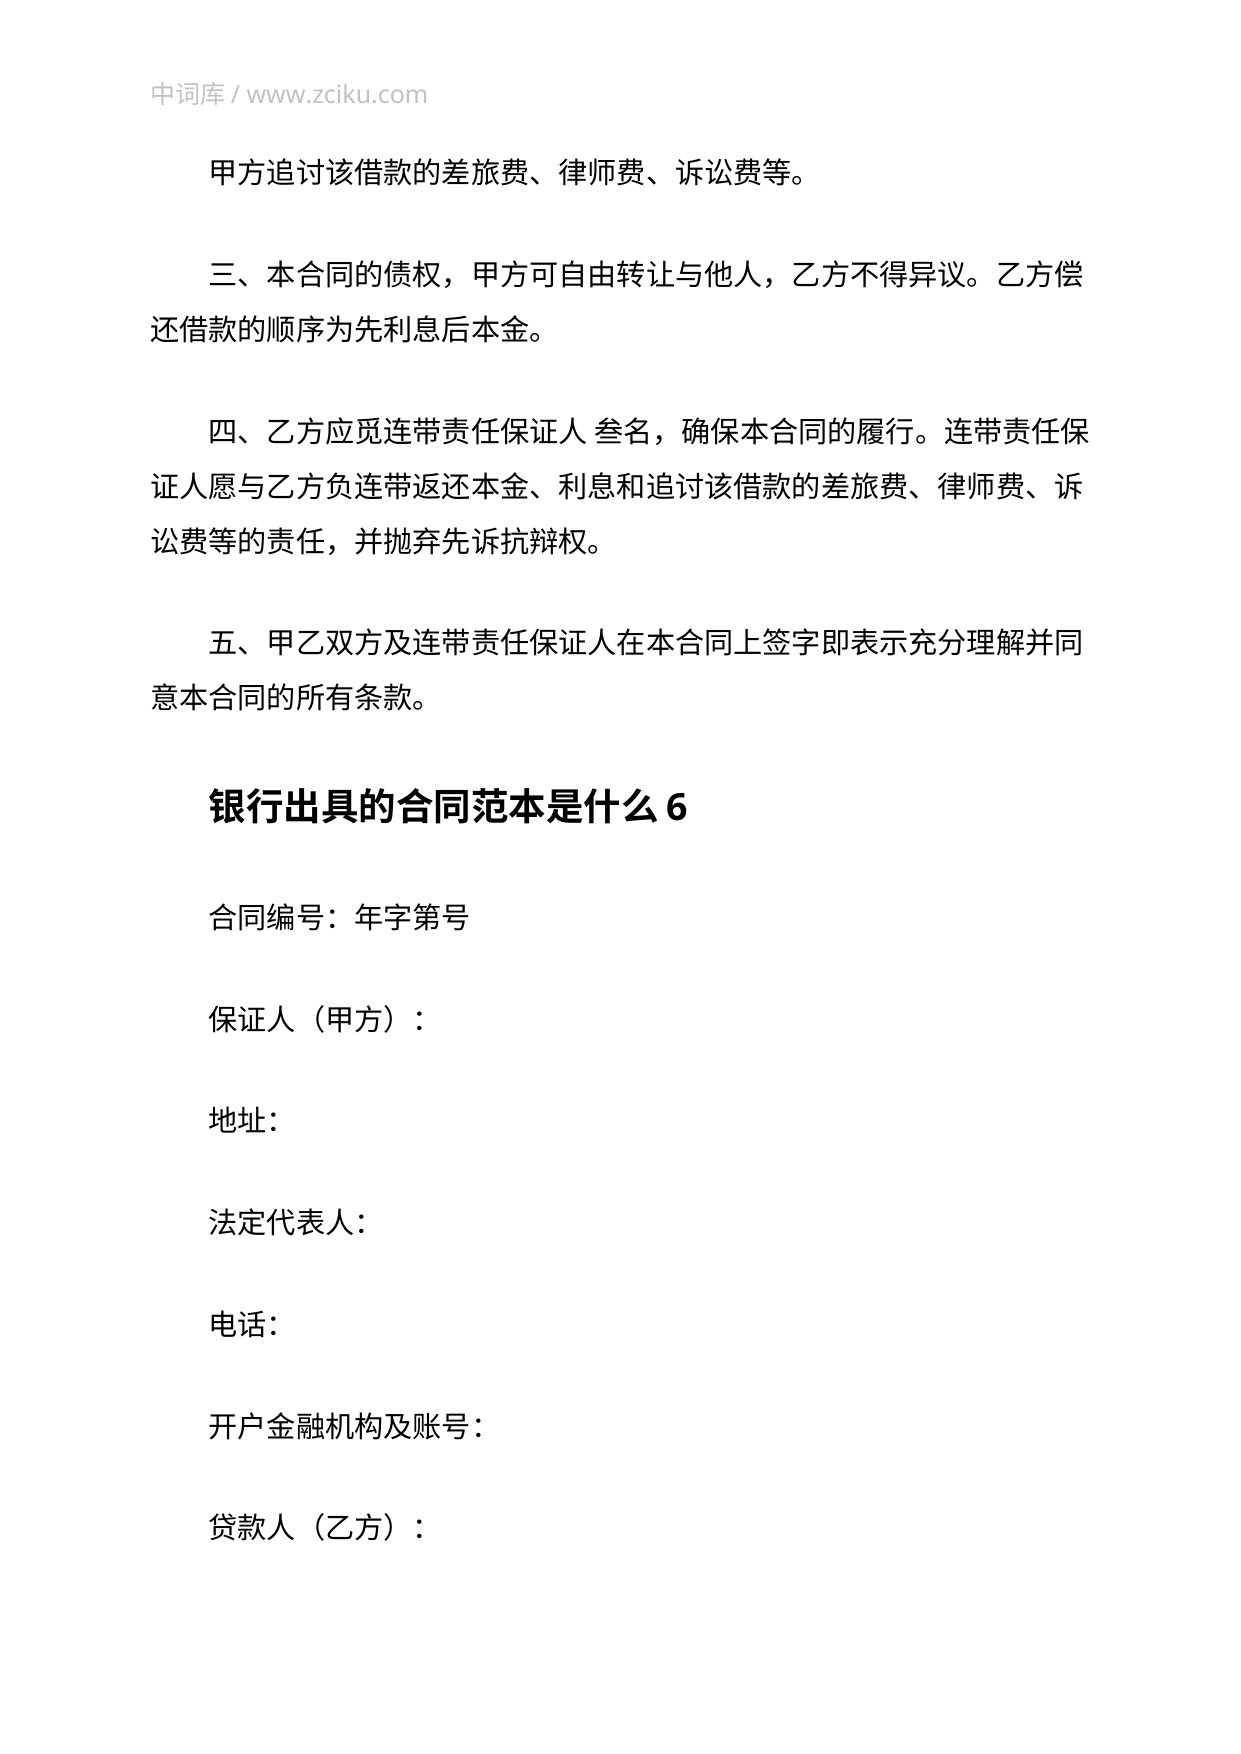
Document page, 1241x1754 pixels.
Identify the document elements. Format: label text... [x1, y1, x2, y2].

text 五、甲乙双方及连带责任保证人在本合同上签字即表示充分理解并同意本合同的所有条款。 [150, 620, 1090, 717]
text 开户金融机构及账号： [150, 1403, 1090, 1445]
text 法定代表人： [150, 1199, 1090, 1242]
text 三、本合同的债权，甲方可自由转让与他人，乙方不得异议。乙方偿还借款的顺序为先利息后本金。 [150, 252, 1090, 349]
text 电话： [150, 1301, 1090, 1344]
text 保证人（甲方）： [150, 996, 1090, 1038]
text 贷款人（乙方）： [150, 1505, 1090, 1547]
text 地址： [150, 1098, 1090, 1140]
text 银行出具的合同范本是什么6 [150, 777, 1090, 831]
text 四、乙方应觅连带责任保证人 叁名，确保本合同的履行。连带责任保证人愿与乙方负连带返还本金、利息和追讨该借款的差旅费、律师费、诉讼费等的责任，并抛弃先诉抗辩权。 [150, 408, 1090, 561]
text 甲方追讨该借款的差旅费、律师费、诉讼费等。 [150, 150, 1090, 192]
text 合同编号：年字第号 [150, 894, 1090, 937]
